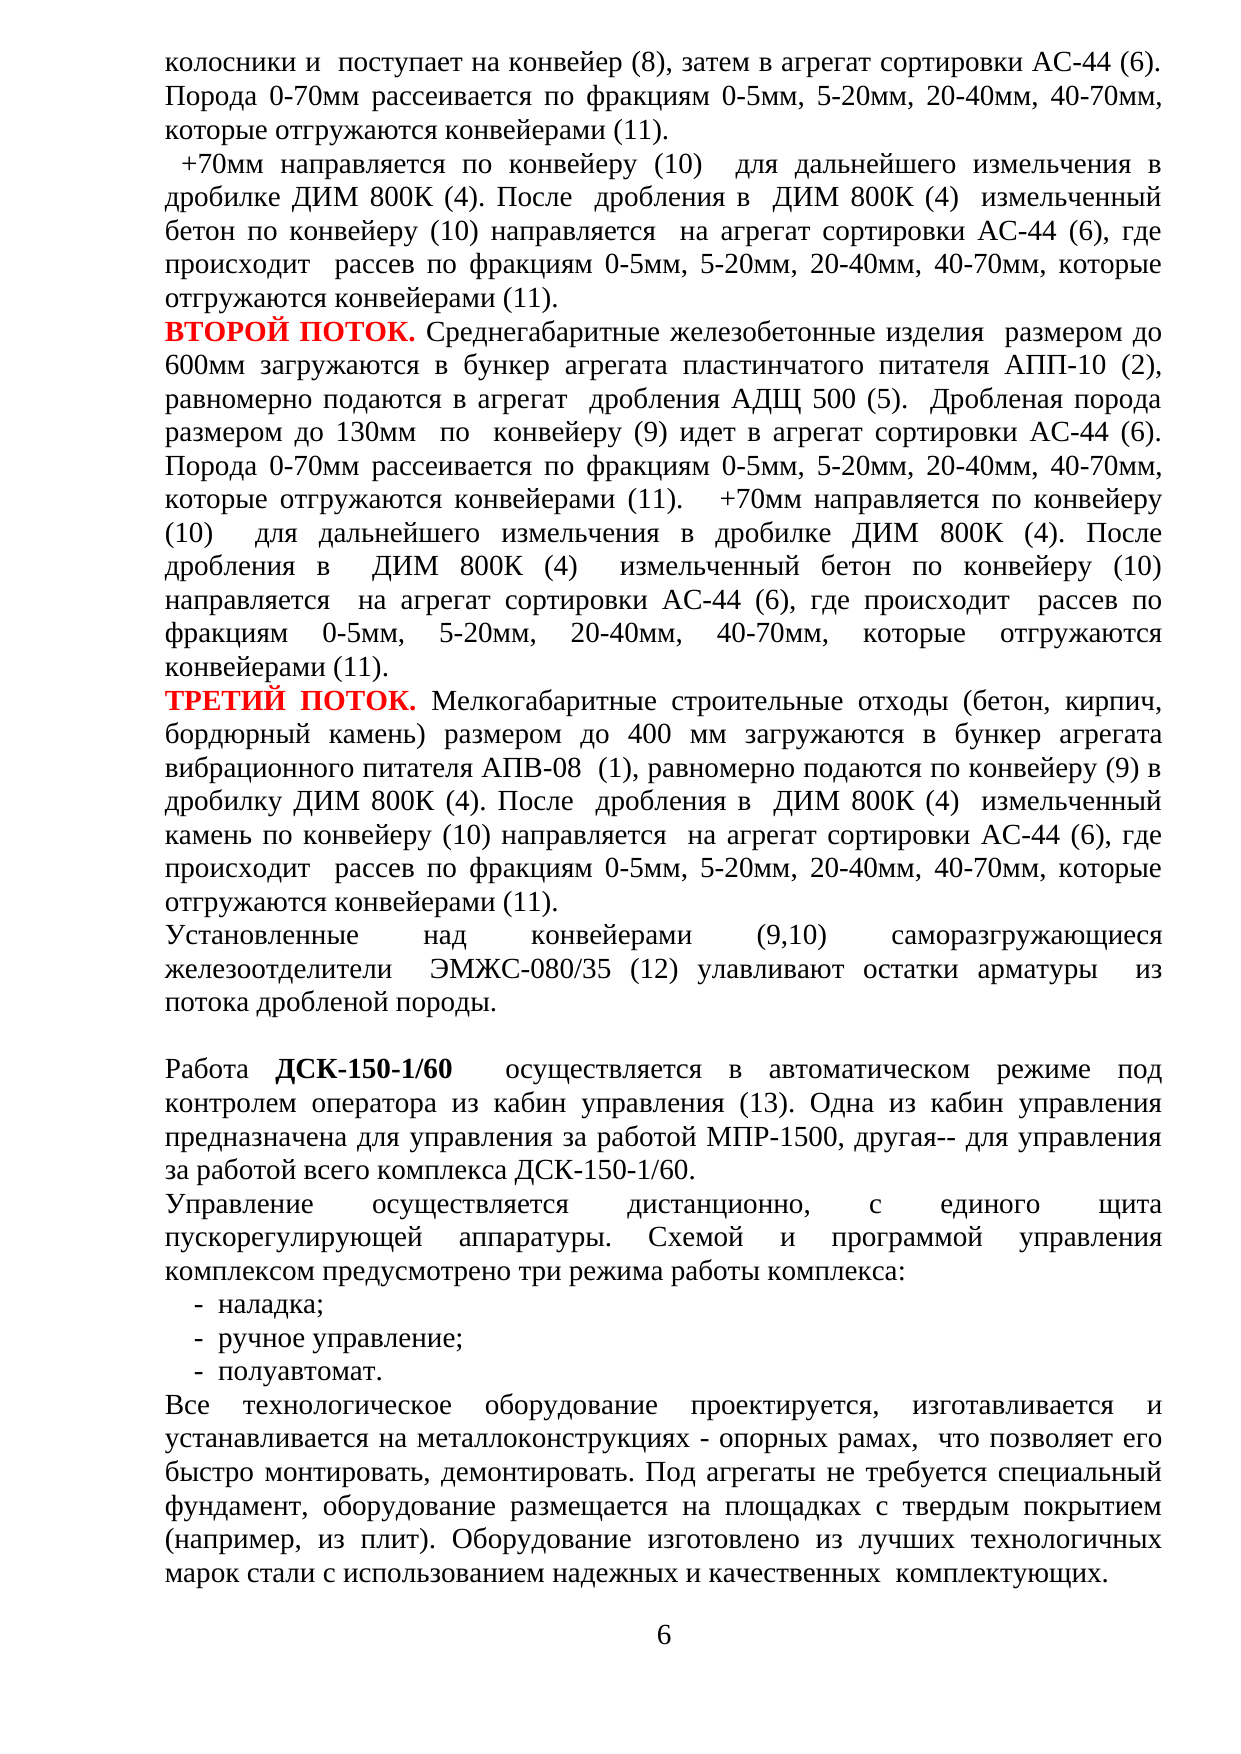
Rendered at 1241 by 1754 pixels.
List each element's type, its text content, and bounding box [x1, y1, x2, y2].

text ТРЕТИЙ ПОТОК. Мелкогабаритные строительные отходы (бетон, кирпич, бордюрный камень) размером до 400 мм загружаются в бункер агрегата вибрационного питателя АПВ-08 (1), равномерно подаются по конвейеру (9) в дробилку ДИМ 800К (4). После дробления в ДИМ 800К (4) измельченный камень по конвейеру (10) направляется на агрегат сортировки АС-44 (6), где происходит рассев по фракциям 0-5мм, 5-20мм, 20-40мм, 40-70мм, которые отгружаются конвейерами (11). [164, 683, 1163, 917]
text - наладка; [164, 1286, 1163, 1320]
text Установленные над конвейерами (9,10) саморазгружающиеся железоотделители ЭМЖС-080/35 (12) улавливают остатки арматуры из потока дробленой породы. [164, 917, 1163, 1018]
text - полуавтомат. [164, 1353, 1163, 1387]
text - ручное управление; [164, 1320, 1163, 1353]
text Работа ДСК-150-1/60 осуществляется в автоматическом режиме под контролем оператора из кабин управления (13). Одна из кабин управления предназначена для управления за работой МПР-1500, другая-- для управления за работой всего комплекса ДСК-150-1/60. [164, 1052, 1163, 1186]
text Управление осуществляется дистанционно, с единого щита пускорегулирующей аппаратуры. Схемой и программой управления комплексом предусмотрено три режима работы комплекса: [164, 1186, 1163, 1286]
text Все технологическое оборудование проектируется, изготавливается и устанавливается на металлоконструкциях - опорных рамах, что позволяет его быстро монтировать, демонтировать. Под агрегаты не требуется специальный фундамент, оборудование размещается на площадках с твердым покрытием (например, из плит). Оборудование изготовлено из лучших технологичных марок стали с использованием надежных и качественных комплектующих. [164, 1387, 1163, 1588]
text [164, 44, 1163, 146]
text ВТОРОЙ ПОТОК. Среднегабаритные железобетонные изделия размером до 600мм загружаются в бункер агрегата пластинчатого питателя АПП-10 (2), равномерно подаются в агрегат дробления АДЩ 500 (5). Дробленая порода размером до 130мм по конвейеру (9) идет в агрегат сортировки АС-44 (6). Порода 0-70мм рассеивается по фракциям 0-5мм, 5-20мм, 20-40мм, 40-70мм, которые отгружаются конвейерами (11). +70мм направляется по конвейеру (10) для дальнейшего измельчения в дробилке ДИМ 800К (4). После дробления в ДИМ 800К (4) измельченный бетон по конвейеру (10) направляется на агрегат сортировки АС-44 (6), где происходит рассев по фракциям 0-5мм, 5-20мм, 20-40мм, 40-70мм, которые отгружаются конвейерами (11). [164, 314, 1163, 683]
text +70мм направляется по конвейеру (10) для дальнейшего измельчения в дробилке ДИМ 800К (4). После дробления в ДИМ 800К (4) измельченный бетон по конвейеру (10) направляется на агрегат сортировки АС-44 (6), где происходит рассев по фракциям 0-5мм, 5-20мм, 20-40мм, 40-70мм, которые отгружаются конвейерами (11). [164, 146, 1163, 314]
